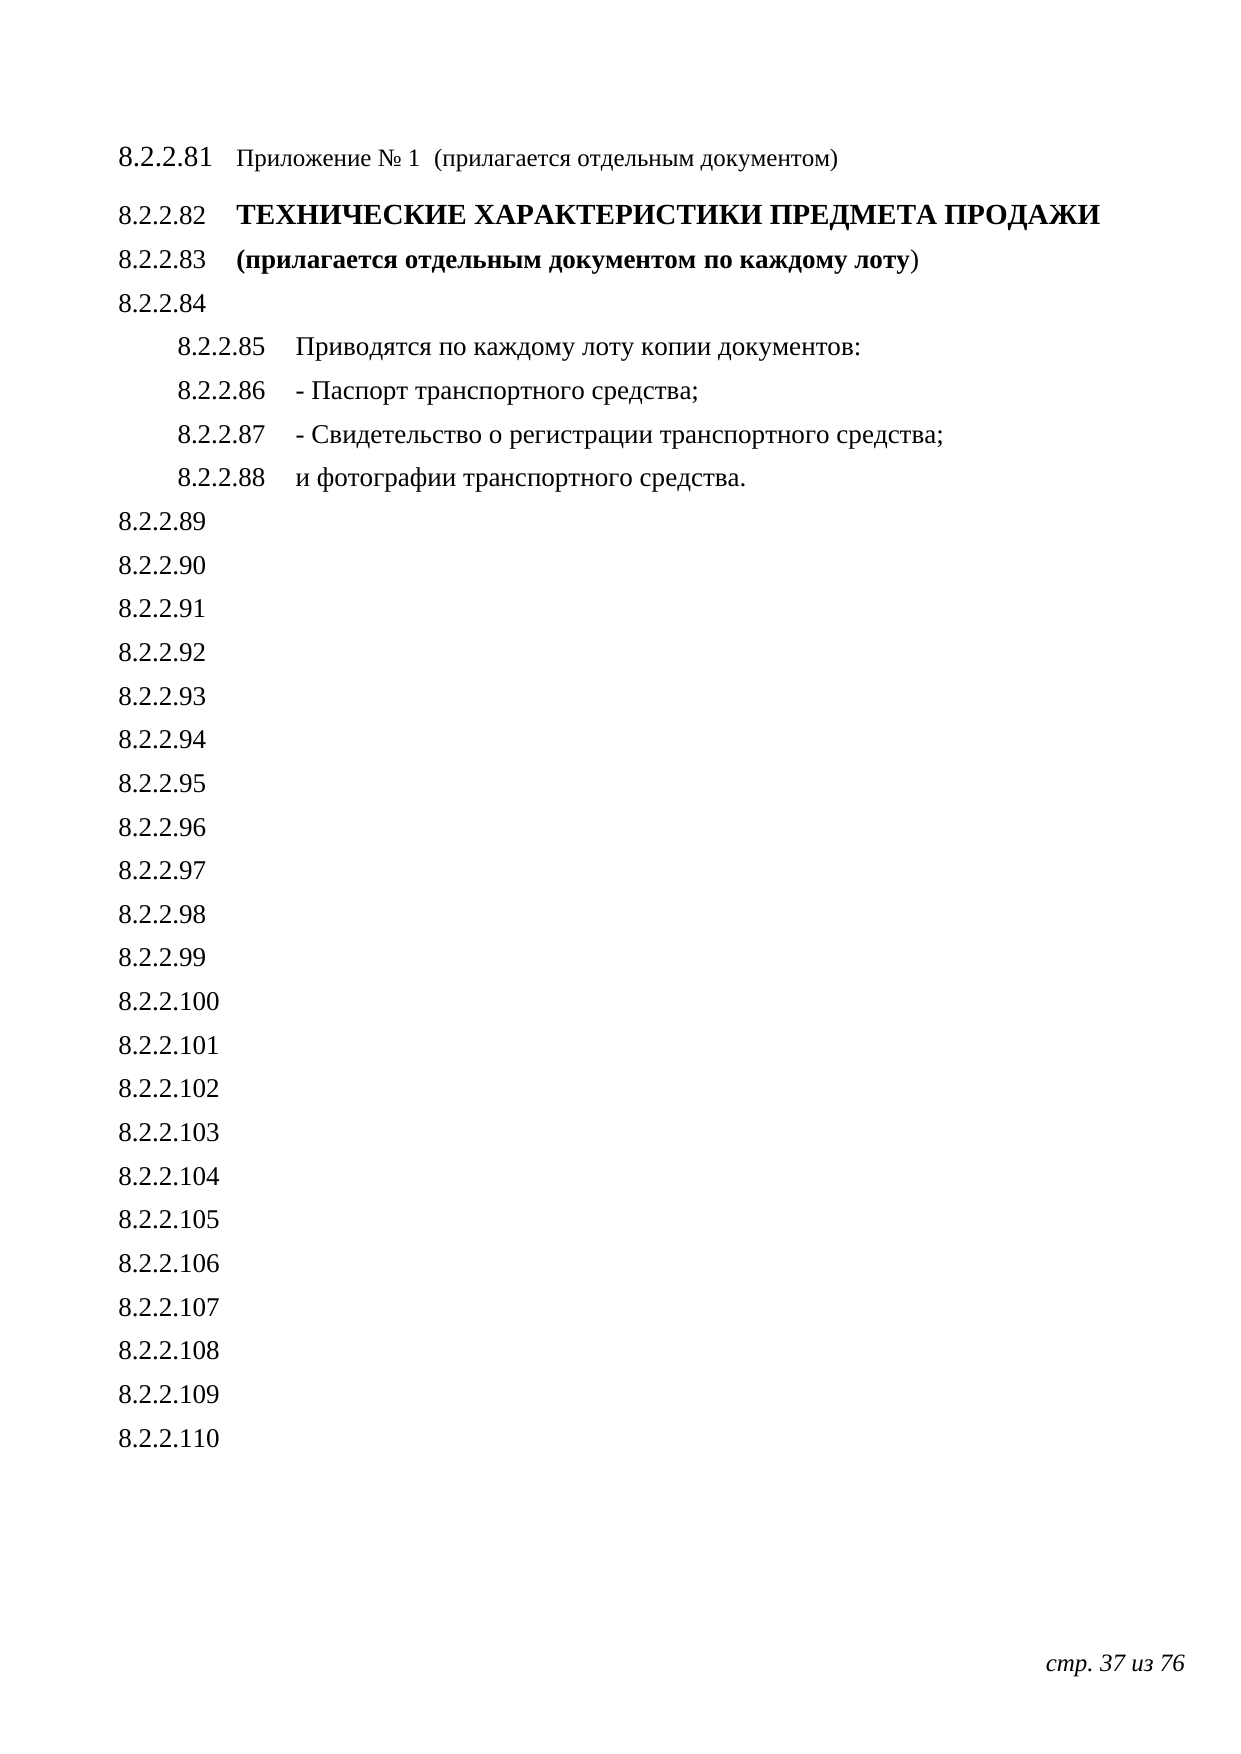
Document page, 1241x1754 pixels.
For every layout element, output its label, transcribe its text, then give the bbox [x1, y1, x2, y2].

text Приводятся по каждому лоту копии документов: [118, 331, 1181, 362]
subtitle Приложение № 1 (прилагается отдельным документом) [118, 139, 1181, 172]
text ТЕХНИЧЕСКИЕ ХАРАКТЕРИСТИКИ ПРЕДМЕТА ПРОДАЖИ [118, 197, 1181, 231]
text и фотографии транспортного средства. [118, 461, 1181, 493]
text (прилагается отдельным документом по каждому лоту) [118, 243, 1181, 274]
text - Свидетельство о регистрации транспортного средства; [118, 418, 1181, 449]
text - Паспорт транспортного средства; [118, 374, 1181, 405]
